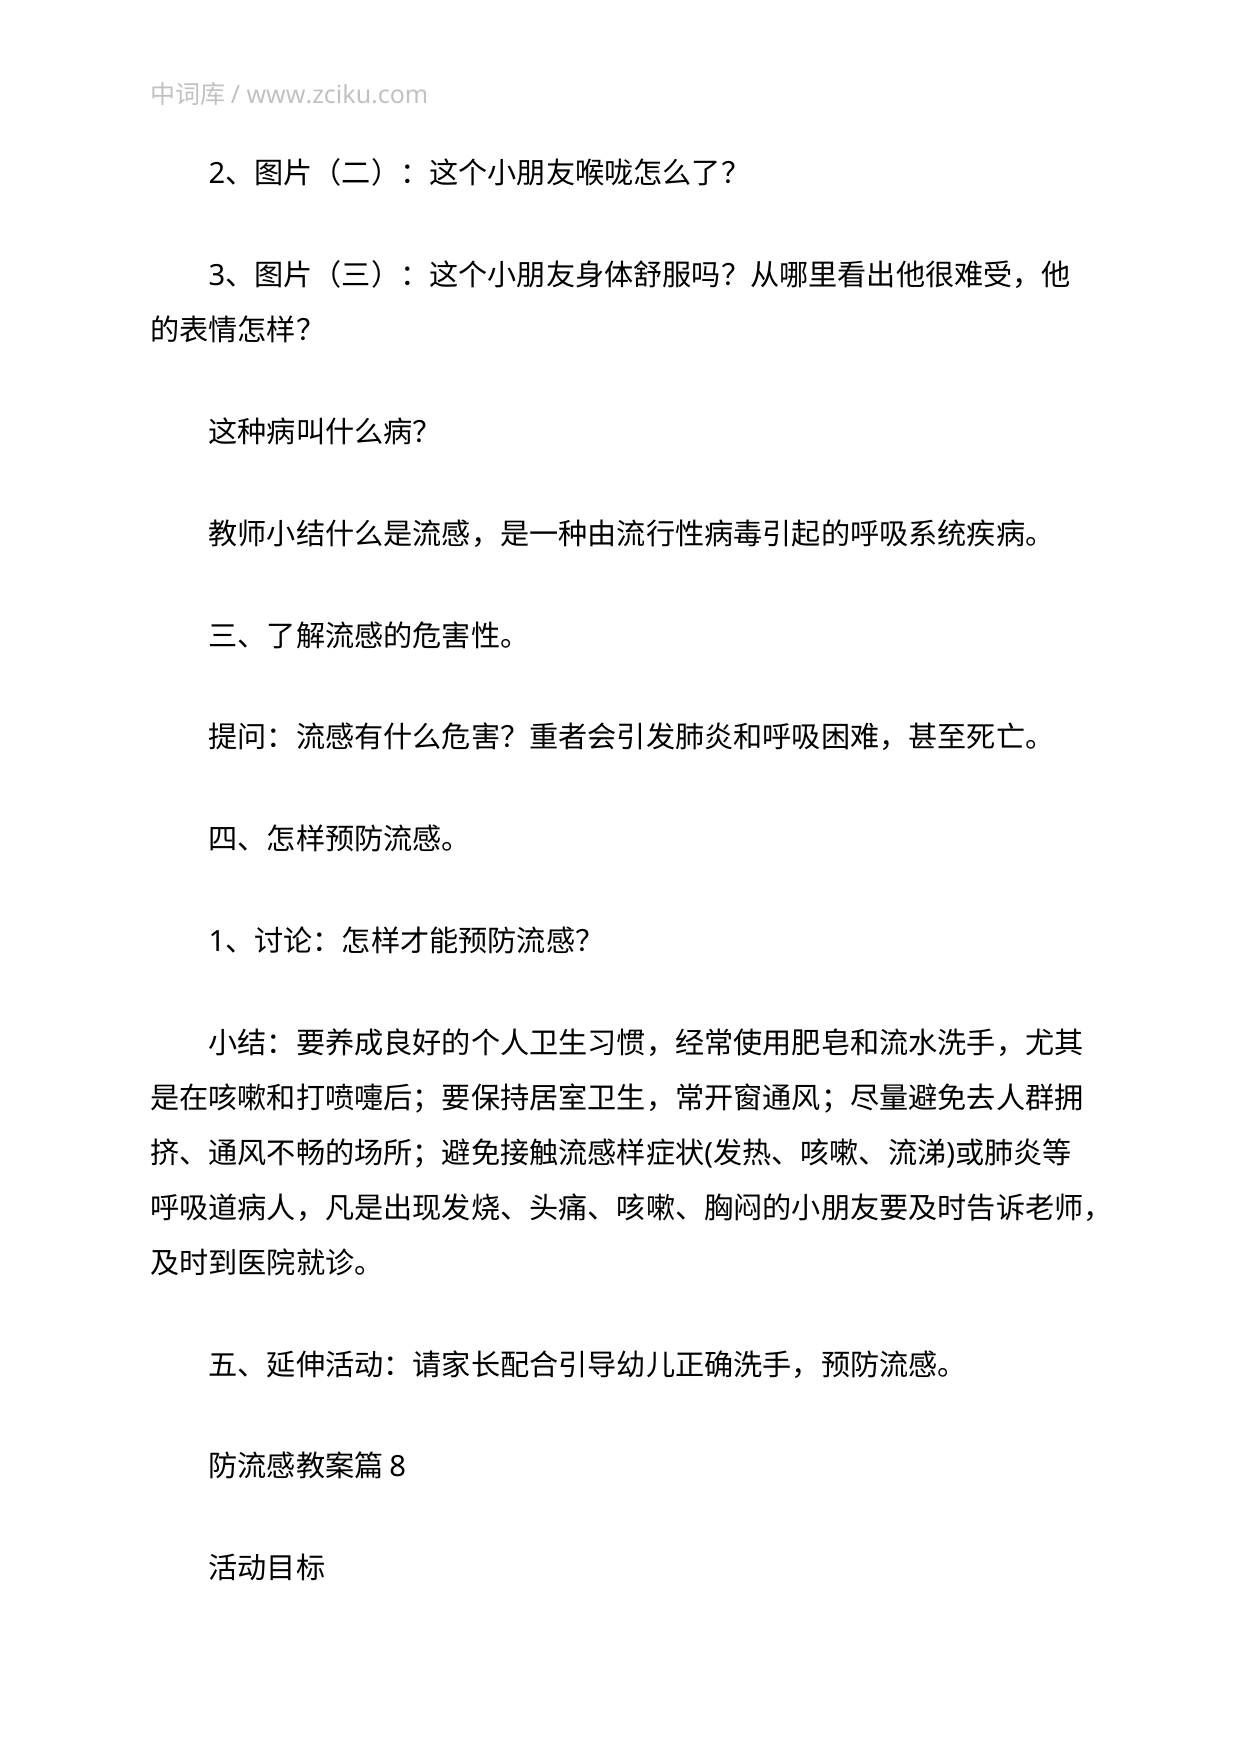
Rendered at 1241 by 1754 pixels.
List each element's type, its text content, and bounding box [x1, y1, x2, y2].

text 3、图片（三）：这个小朋友身体舒服吗？从哪里看出他很难受，他的表情怎样？ [150, 252, 1090, 349]
text 活动目标 [150, 1545, 1090, 1587]
text 防流感教案篇8 [150, 1443, 1090, 1485]
text 教师小结什么是流感，是一种由流行性病毒引起的呼吸系统疾病。 [150, 511, 1090, 553]
text 2、图片（二）：这个小朋友喉咙怎么了？ [150, 150, 1090, 192]
text 这种病叫什么病？ [150, 409, 1090, 451]
text 四、怎样预防流感。 [150, 816, 1090, 858]
text 五、延伸活动：请家长配合引导幼儿正确洗手，预防流感。 [150, 1341, 1090, 1383]
text 小结：要养成良好的个人卫生习惯，经常使用肥皂和流水洗手，尤其是在咳嗽和打喷嚏后；要保持居室卫生，常开窗通风；尽量避免去人群拥挤、通风不畅的场所；避免接触流感样症状(发热、咳嗽、流涕)或肺炎等呼吸道病人，凡是出现发烧、头痛、咳嗽、胸闷的小朋友要及时告诉老师，及时到医院就诊。 [150, 1019, 1090, 1282]
text 提问：流感有什么危害？重者会引发肺炎和呼吸困难，甚至死亡。 [150, 714, 1090, 756]
text 1、讨论：怎样才能预防流感？ [150, 918, 1090, 960]
text 三、了解流感的危害性。 [150, 612, 1090, 654]
